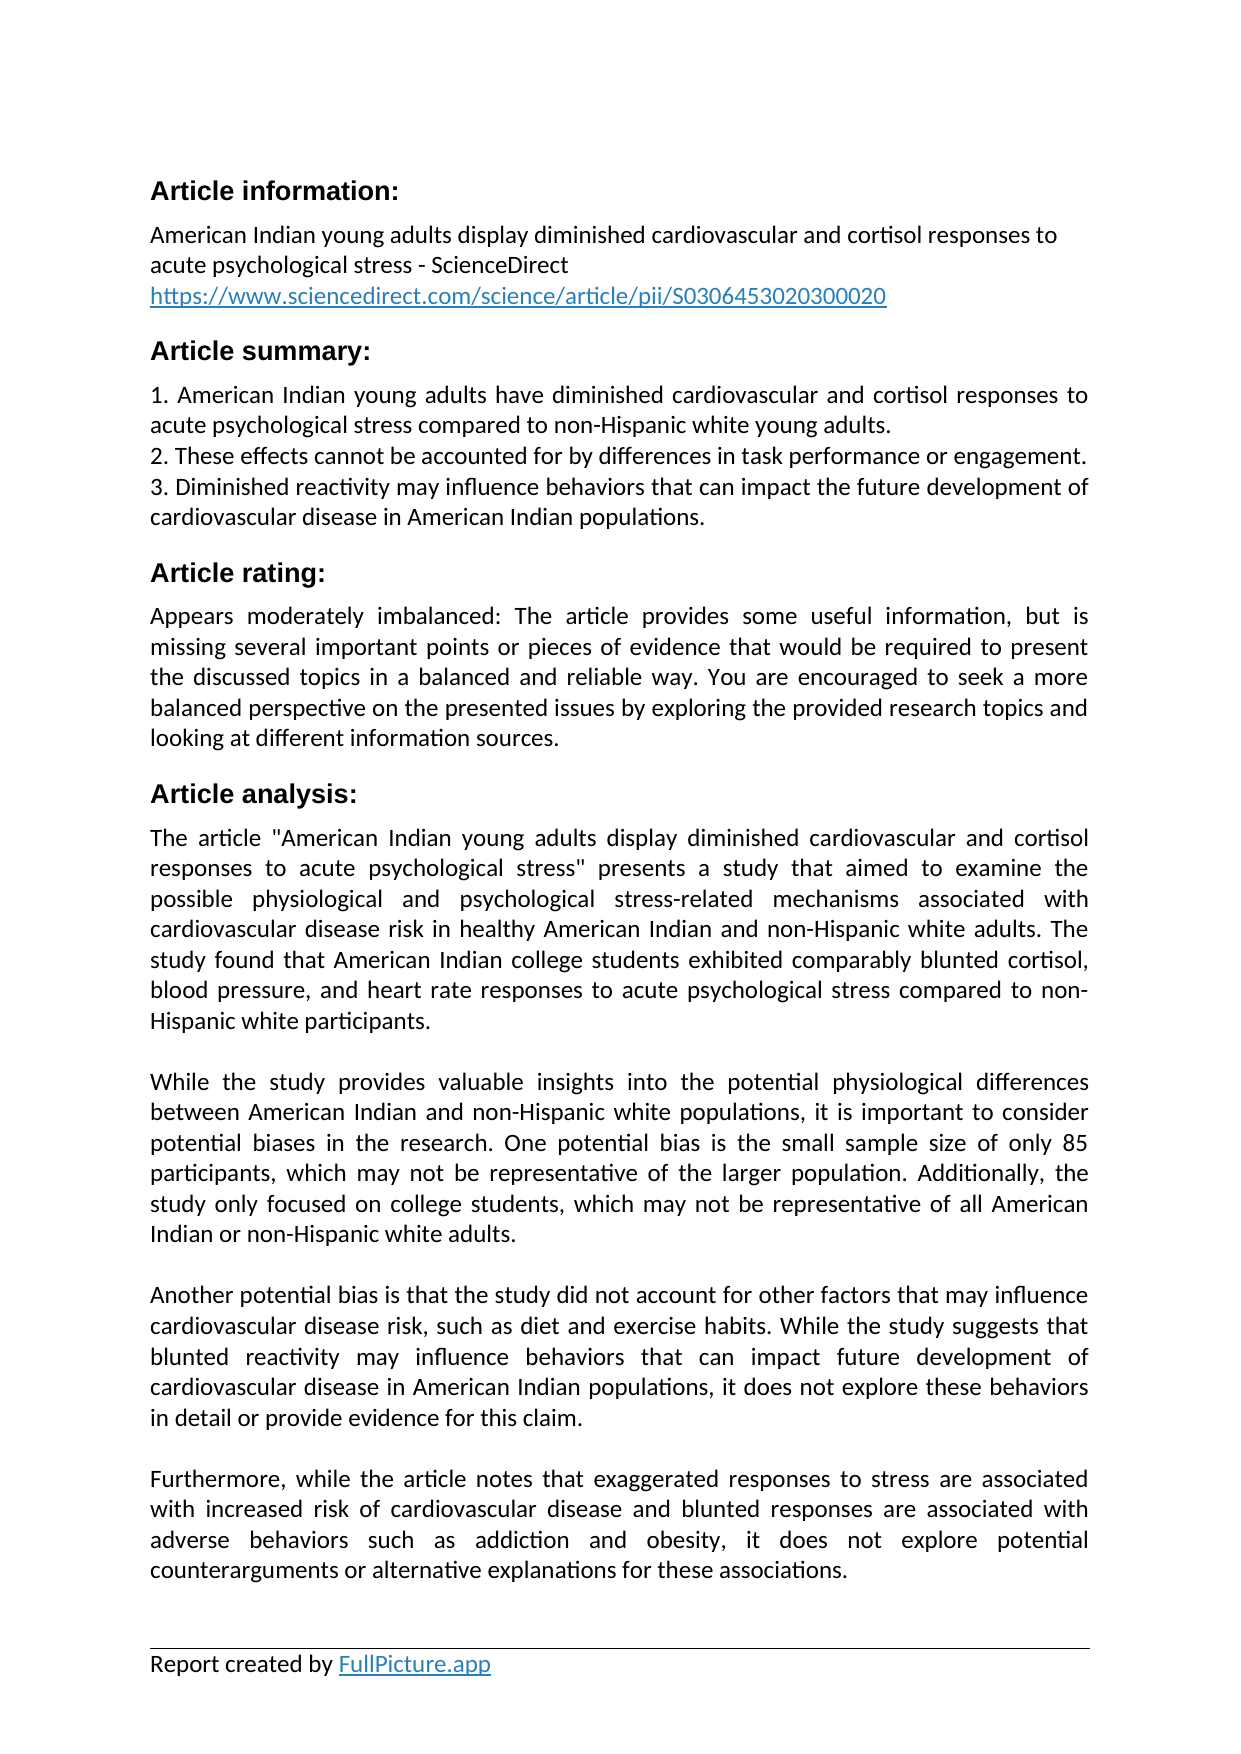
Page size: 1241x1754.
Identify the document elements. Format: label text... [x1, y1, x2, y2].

text Another potential bias is that the study did not account for other factors that may influence cardiovascular disease risk, such as diet and exercise habits. While the study suggests that blunted reactivity may influence behaviors that can impact future development of cardiovascular disease in American Indian populations, it does not explore these behaviors in detail or provide evidence for this claim. [150, 1279, 1090, 1432]
text Furthermore, while the article notes that exaggerated responses to stress are associated with increased risk of cardiovascular disease and blunted responses are associated with adverse behaviors such as addiction and obesity, it does not explore potential counterarguments or alternative explanations for these associations. [150, 1463, 1090, 1585]
text While the study provides valuable insights into the potential physiological differences between American Indian and non-Hispanic white populations, it is important to consider potential biases in the research. One potential bias is the small sample size of only 85 participants, which may not be representative of the larger population. Additionally, the study only focused on college students, which may not be representative of all American Indian or non-Hispanic white adults. [150, 1066, 1090, 1249]
subtitle Article summary: [150, 335, 1090, 367]
subtitle Article information: [150, 175, 1090, 206]
text 2. These effects cannot be accounted for by differences in task performance or engagement. [150, 440, 1090, 471]
text The article "American Indian young adults display diminished cardiovascular and cortisol responses to acute psychological stress" presents a study that aimed to examine the possible physiological and psychological stress-related mechanisms associated with cardiovascular disease risk in healthy American Indian and non-Hispanic white adults. The study found that American Indian college students exhibited comparably blunted cortisol, blood pressure, and heart rate responses to acute psychological stress compared to non-Hispanic white participants. [150, 822, 1090, 1035]
subtitle Article rating: [150, 557, 1090, 588]
text Appears moderately imbalanced: The article provides some useful information, but is missing several important points or pieces of evidence that would be required to present the discussed topics in a balanced and reliable way. You are encouraged to seek a more balanced perspective on the presented issues by exploring the provided research topics and looking at different information sources. [150, 600, 1090, 753]
subtitle Article analysis: [150, 778, 1090, 809]
text 1. American Indian young adults have diminished cardiovascular and cortisol responses to acute psychological stress compared to non-Hispanic white young adults. [150, 379, 1090, 440]
text American Indian young adults display diminished cardiovascular and cortisol responses to acute psychological stress - ScienceDirecthttps://www.sciencedirect.com/science/article/pii/S0306453020300020 [150, 219, 1090, 310]
text 3. Diminished reactivity may influence behaviors that can impact the future development of cardiovascular disease in American Indian populations. [150, 471, 1090, 532]
